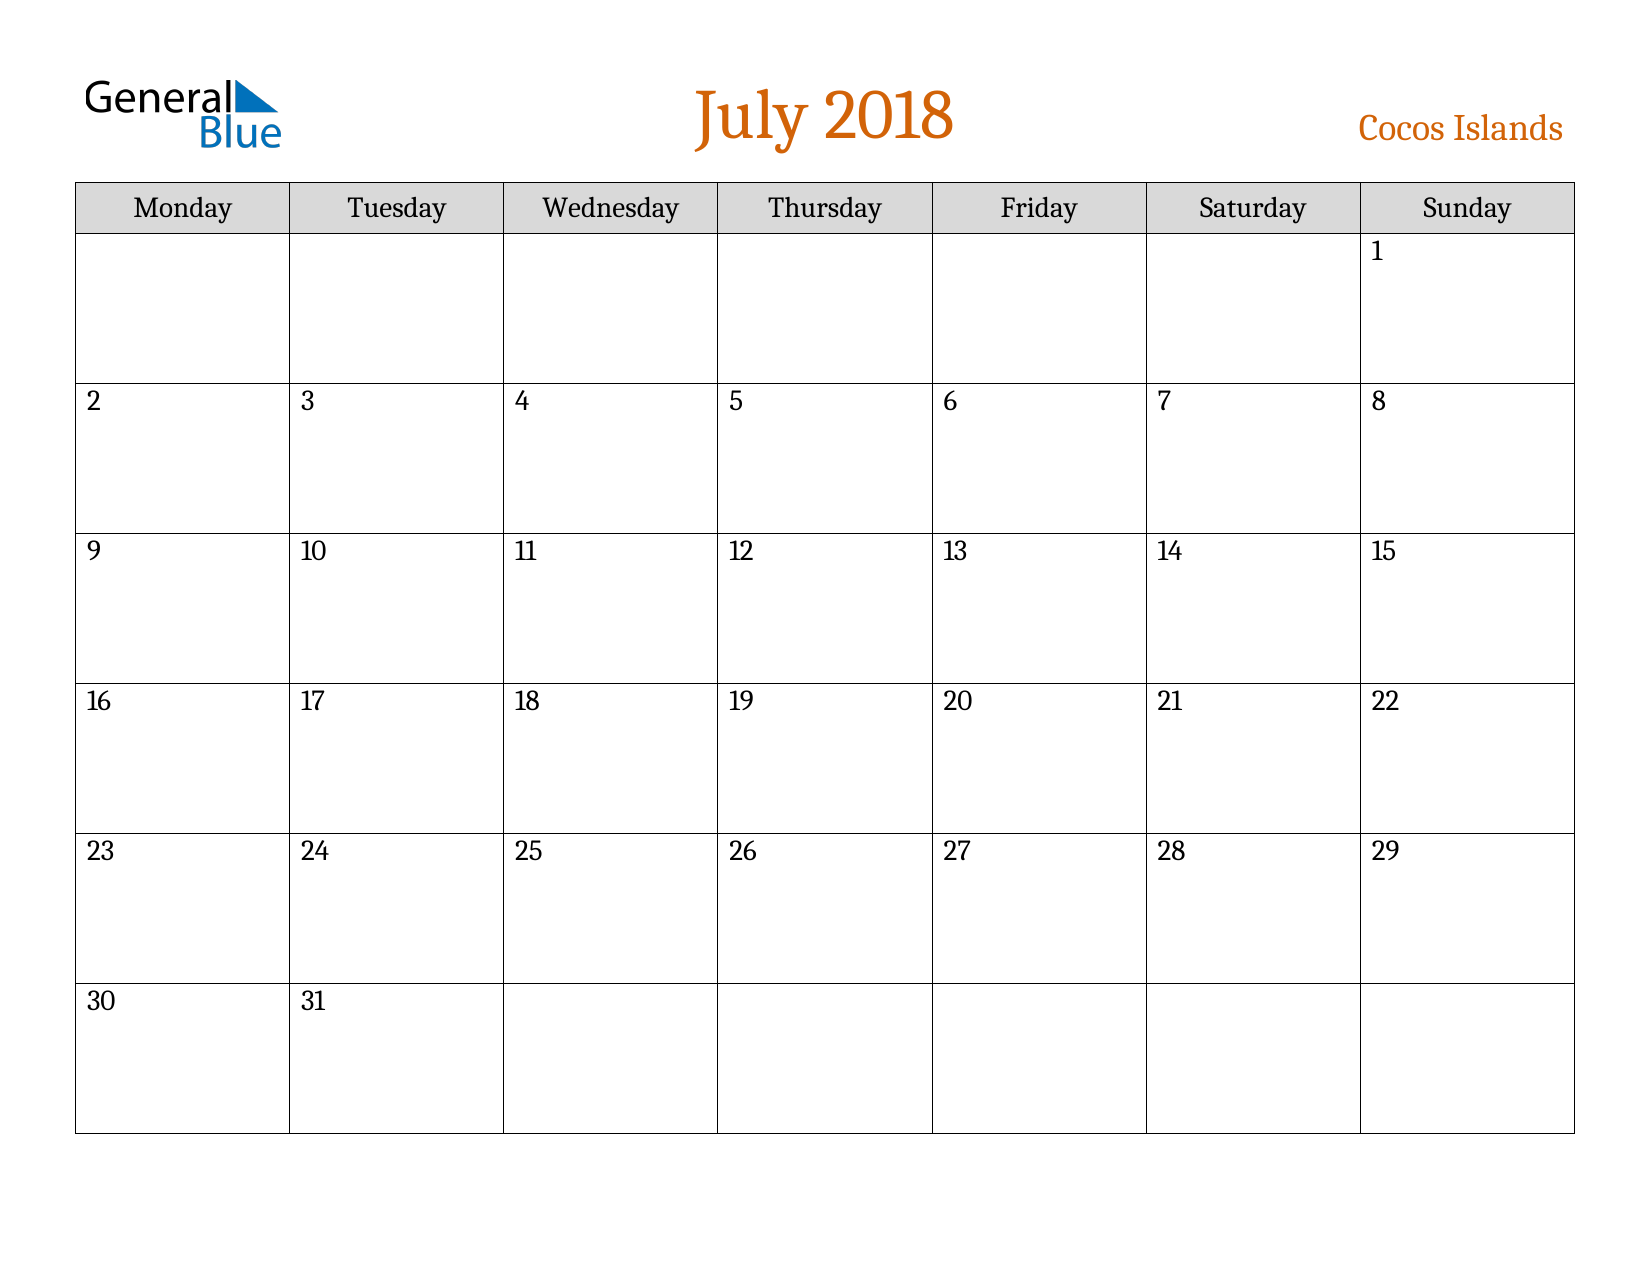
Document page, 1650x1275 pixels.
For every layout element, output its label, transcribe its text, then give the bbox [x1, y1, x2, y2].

table_cell [290, 1020, 503, 1133]
table_cell [290, 870, 503, 983]
table_cell [290, 234, 503, 270]
table_cell [933, 270, 1146, 383]
table_cell [1361, 270, 1574, 383]
table_cell [1361, 870, 1574, 983]
table_cell 21 [1147, 684, 1360, 720]
table_cell [76, 870, 289, 983]
table_cell [290, 570, 503, 683]
table_cell [504, 1020, 717, 1133]
table_cell 23 [76, 834, 289, 870]
table_cell [1147, 870, 1360, 983]
table_cell [1361, 420, 1574, 533]
table_cell 12 [718, 534, 932, 570]
table_cell Thursday [718, 183, 932, 233]
table_cell [290, 270, 503, 383]
table_cell [933, 1020, 1146, 1133]
table_cell [76, 420, 289, 533]
table_cell 27 [933, 834, 1146, 870]
table_cell Tuesday [290, 183, 503, 233]
table_cell [718, 870, 932, 983]
table_cell [718, 570, 932, 683]
table_cell Friday [933, 183, 1146, 233]
table_cell 24 [290, 834, 503, 870]
table_cell [1361, 1020, 1574, 1133]
table_cell 16 [76, 684, 289, 720]
table_cell [718, 984, 932, 1020]
table_cell [718, 720, 932, 833]
table_cell 6 [933, 384, 1146, 420]
table_cell [504, 720, 717, 833]
table_cell [1361, 984, 1574, 1020]
table_cell [1147, 420, 1360, 533]
table_cell 13 [933, 534, 1146, 570]
table_cell 15 [1361, 534, 1574, 570]
table_cell Sunday [1361, 183, 1574, 233]
table_cell 25 [504, 834, 717, 870]
table_cell [290, 420, 503, 533]
table_cell [1147, 720, 1360, 833]
table_cell [1361, 720, 1574, 833]
table_cell [718, 270, 932, 383]
table_cell [1361, 570, 1574, 683]
table_cell 22 [1361, 684, 1574, 720]
table_cell 26 [718, 834, 932, 870]
table_cell 1 [1361, 234, 1574, 270]
table_cell [1147, 570, 1360, 683]
table_header July 2018 [504, 75, 1146, 182]
table_cell 30 [76, 984, 289, 1020]
table_cell [933, 720, 1146, 833]
table_cell [718, 234, 932, 270]
table_cell [933, 984, 1146, 1020]
table_cell 28 [1147, 834, 1360, 870]
table_cell 17 [290, 684, 503, 720]
table_cell [1147, 270, 1360, 383]
table_cell 19 [718, 684, 932, 720]
table_cell 2 [76, 384, 289, 420]
table_cell 11 [504, 534, 717, 570]
table_cell [76, 570, 289, 683]
table_cell [504, 870, 717, 983]
table_cell [1147, 1020, 1360, 1133]
table_cell 31 [290, 984, 503, 1020]
table_cell [290, 720, 503, 833]
table_cell [933, 870, 1146, 983]
table_cell [76, 1020, 289, 1133]
table_cell 20 [933, 684, 1146, 720]
table_cell [718, 1020, 932, 1133]
table_cell [933, 570, 1146, 683]
table_cell Saturday [1147, 183, 1360, 233]
table_cell Wednesday [504, 183, 717, 233]
table_cell [933, 420, 1146, 533]
table_cell [76, 720, 289, 833]
table_cell [1147, 234, 1360, 270]
table_cell 7 [1147, 384, 1360, 420]
table_cell [76, 234, 289, 270]
table_cell 10 [290, 534, 503, 570]
table_cell [76, 270, 289, 383]
table_cell [504, 270, 717, 383]
table_cell [504, 420, 717, 533]
table_cell [504, 984, 717, 1020]
picture [86, 80, 281, 148]
table_header Cocos Islands [1146, 75, 1574, 182]
table_cell 18 [504, 684, 717, 720]
table_cell 14 [1147, 534, 1360, 570]
table_cell 29 [1361, 834, 1574, 870]
table_cell [504, 570, 717, 683]
table_cell 5 [718, 384, 932, 420]
table_cell 9 [76, 534, 289, 570]
table_cell [718, 420, 932, 533]
table_header [76, 75, 503, 182]
table_cell 4 [504, 384, 717, 420]
table_cell Monday [76, 183, 289, 233]
table_cell 8 [1361, 384, 1574, 420]
table_cell 3 [290, 384, 503, 420]
table_cell [933, 234, 1146, 270]
table_cell [504, 234, 717, 270]
table_cell [1147, 984, 1360, 1020]
